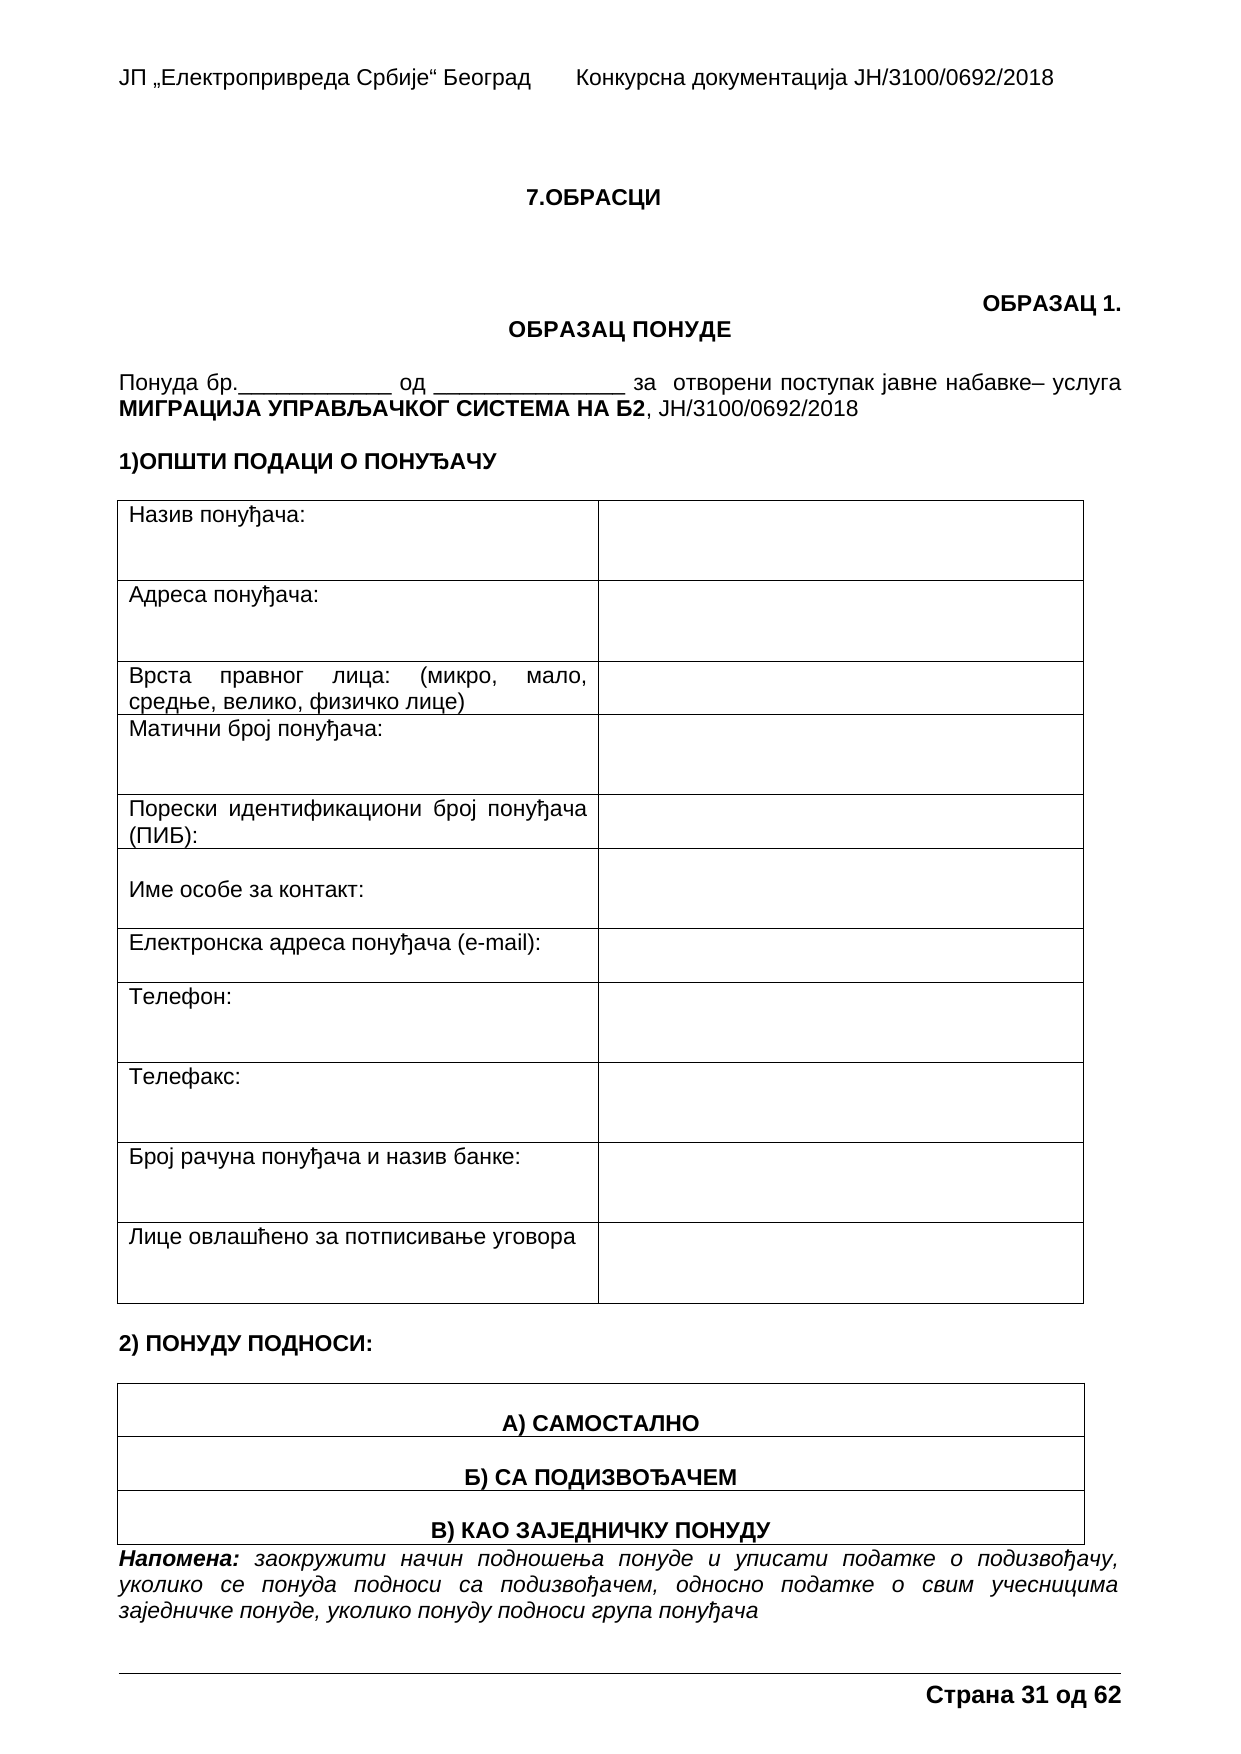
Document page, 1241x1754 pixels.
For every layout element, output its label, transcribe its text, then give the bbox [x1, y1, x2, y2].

table_cell [599, 795, 1083, 848]
text Понуда бр.____________ од _______________ за отворени поступак јавне набавке– услуга МИГРАЦИЈА УПРАВЉАЧКОГ СИСТЕМА НА Б2, ЈН/3100/0692/2018 [119, 368, 1121, 421]
table_cell [599, 715, 1083, 794]
table_cell Телефакс: [118, 1063, 598, 1142]
table_cell Врста правног лица: (микро, мало, средње, велико, физичко лице) [118, 662, 598, 714]
table_cell Порески идентификациони број понуђача (ПИБ): [118, 795, 598, 848]
table_cell [599, 849, 1083, 928]
text Напомена: заокружити начин подношења понуде и уписати податке о подизвођачу, уколико се понуда подноси са подизвођачем, односно податке о свим учесницима заједничке понуде, уколико понуду подноси група понуђача [119, 1545, 1121, 1624]
table_cell [599, 929, 1083, 982]
text ОБРАЗАЦ ПОНУДЕ [119, 316, 1121, 342]
table_cell Матични број понуђача: [118, 715, 598, 794]
table_cell [599, 662, 1083, 714]
text 7.ОБРАСЦИ [119, 184, 1121, 210]
table_cell В) КАО ЗАЈЕДНИЧКУ ПОНУДУ [118, 1491, 1084, 1544]
text ОБРАЗАЦ 1. [119, 289, 1121, 316]
table_header Назив понуђача: [118, 501, 598, 580]
table_cell [599, 581, 1083, 661]
table_cell Лице овлашћено за потписивање уговора [118, 1223, 598, 1302]
table_cell [599, 1143, 1083, 1222]
text 2) ПОНУДУ ПОДНОСИ: [119, 1330, 1121, 1356]
table_cell [599, 983, 1083, 1062]
text 1)ОПШТИ ПОДАЦИ О ПОНУЂАЧУ [119, 448, 1121, 474]
table_cell [599, 1223, 1083, 1302]
table_cell Адреса понуђача: [118, 581, 598, 661]
table_header [599, 501, 1083, 580]
table_cell Електронска адреса понуђача (e-mail): [118, 929, 598, 982]
table_cell Број рачуна понуђача и назив банке: [118, 1143, 598, 1222]
table_cell Име особе за контакт: [118, 849, 598, 928]
table_cell [599, 1063, 1083, 1142]
table_header А) САМОСТАЛНО [118, 1384, 1084, 1436]
table_cell Б) СА ПОДИЗВОЂАЧЕМ [118, 1437, 1084, 1490]
table_cell Телефон: [118, 983, 598, 1062]
